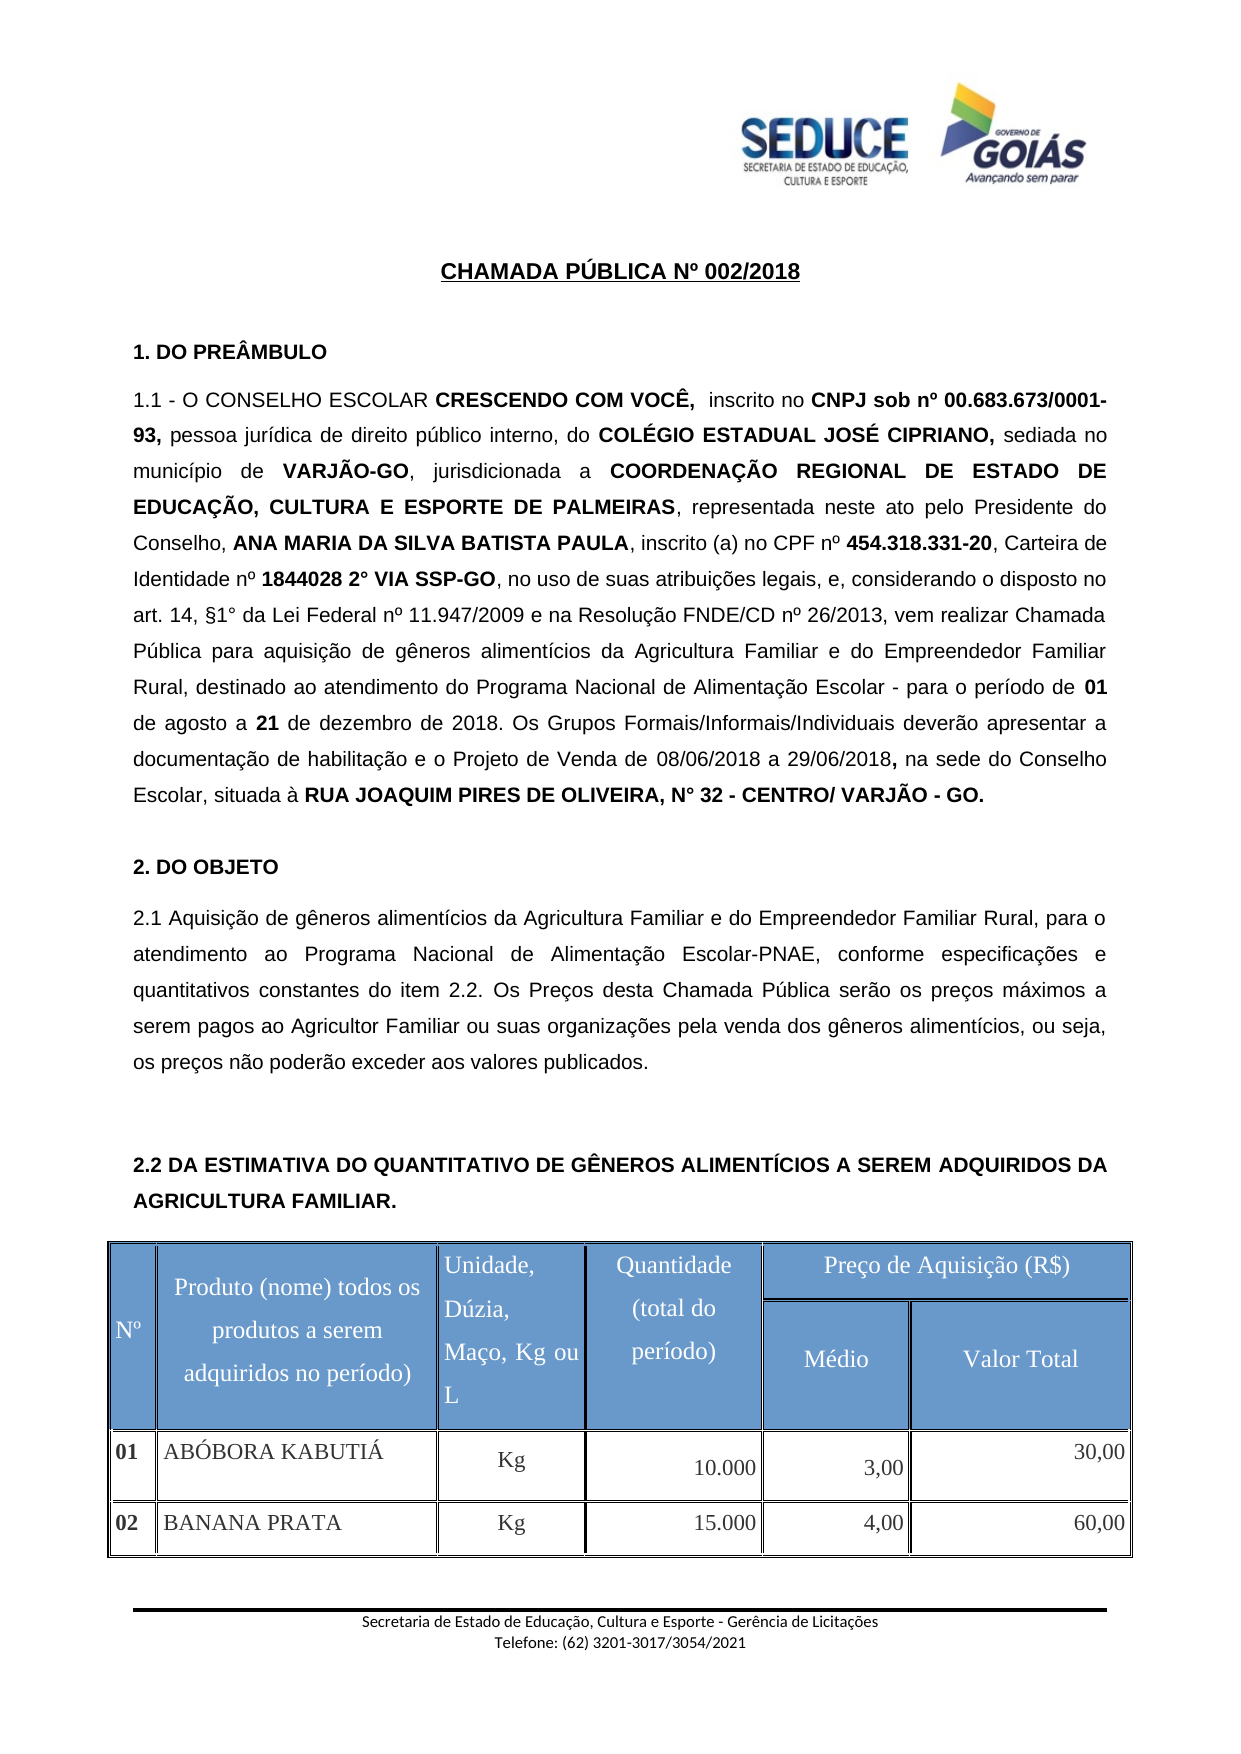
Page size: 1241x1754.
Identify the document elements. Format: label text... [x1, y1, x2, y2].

text 1.1 - O CONSELHO ESCOLAR CRESCENDO COM VOCÊ, inscrito no CNPJ sob nº 00.683.673/0001-93, pessoa jurídica de direito público interno, do COLÉGIO ESTADUAL JOSÉ CIPRIANO, sediada no município de VARJÃO-GO, jurisdicionada a COORDENAÇÃO REGIONAL DE ESTADO DE EDUCAÇÃO, CULTURA E ESPORTE DE PALMEIRAS, representada neste ato pelo Presidente do Conselho, ANA MARIA DA SILVA BATISTA PAULA, inscrito (a) no CPF nº 454.318.331-20, Carteira de Identidade nº 1844028 2° VIA SSP-GO, no uso de suas atribuições legais, e, considerando o disposto no art. 14, §1° da Lei Federal nº 11.947/2009 e na Resolução FNDE/CD nº 26/2013, vem realizar Chamada Pública para aquisição de gêneros alimentícios da Agricultura Familiar e do Empreendedor Familiar Rural, destinado ao atendimento do Programa Nacional de Alimentação Escolar - para o período de 01 de agosto a 21 de dezembro de 2018. Os Grupos Formais/Informais/Individuais deverão apresentar a documentação de habilitação e o Projeto de Venda de 08/06/2018 a 29/06/2018, na sede do Conselho Escolar, situada à RUA JOAQUIM PIRES DE OLIVEIRA, N° 32 - CENTRO/ VARJÃO - GO. [133, 387, 1107, 807]
table_header Produto (nome) todos os produtos a serem adquiridos no período) [157, 1244, 438, 1429]
table_cell 4,00 [763, 1500, 910, 1555]
table_header Preço de Aquisição (R$) [763, 1244, 1130, 1298]
table_cell Kg [439, 1432, 584, 1499]
table_cell 60,00 [910, 1500, 1130, 1555]
table_cell 3,00 [764, 1432, 908, 1499]
table_header Unidade, Dúzia, Maço, Kg ou L [438, 1242, 585, 1429]
table_cell ABÓBORA KABUTIÁ [158, 1432, 436, 1499]
table_cell 02 [111, 1500, 157, 1555]
text 2. DO OBJETO [133, 854, 1107, 878]
text 2.1 Aquisição de gêneros alimentícios da Agricultura Familiar e do Empreendedor Familiar Rural, para o atendimento ao Programa Nacional de Alimentação Escolar-PNAE, conforme especificações e quantitativos constantes do item 2.2. Os Preços desta Chamada Pública serão os preços máximos a serem pagos ao Agricultor Familiar ou suas organizações pela venda dos gêneros alimentícios, ou seja, os preços não poderão exceder aos valores publicados. [133, 906, 1107, 1074]
table_cell 10.000 [587, 1432, 761, 1499]
table_cell 30,00 [910, 1429, 1131, 1499]
picture [726, 73, 1108, 216]
table_cell BANANA PRATA [157, 1503, 438, 1555]
text 2.2 DA ESTIMATIVA DO QUANTITATIVO DE GÊNEROS ALIMENTÍCIOS A SEREM ADQUIRIDOS DA AGRICULTURA FAMILIAR. [133, 1153, 1107, 1213]
table_cell 15.000 [585, 1503, 762, 1555]
text CHAMADA PÚBLICA Nº 002/2018 [133, 258, 1107, 284]
table_header Nº [111, 1244, 157, 1429]
table_cell 01 [109, 1429, 157, 1499]
table_header Quantidade (total do período) [585, 1244, 762, 1429]
table_cell Valor Total [912, 1298, 1130, 1429]
table_cell Médio [764, 1302, 908, 1429]
table_cell Kg [438, 1503, 585, 1555]
text 1. DO PREÂMBULO [133, 339, 1107, 363]
